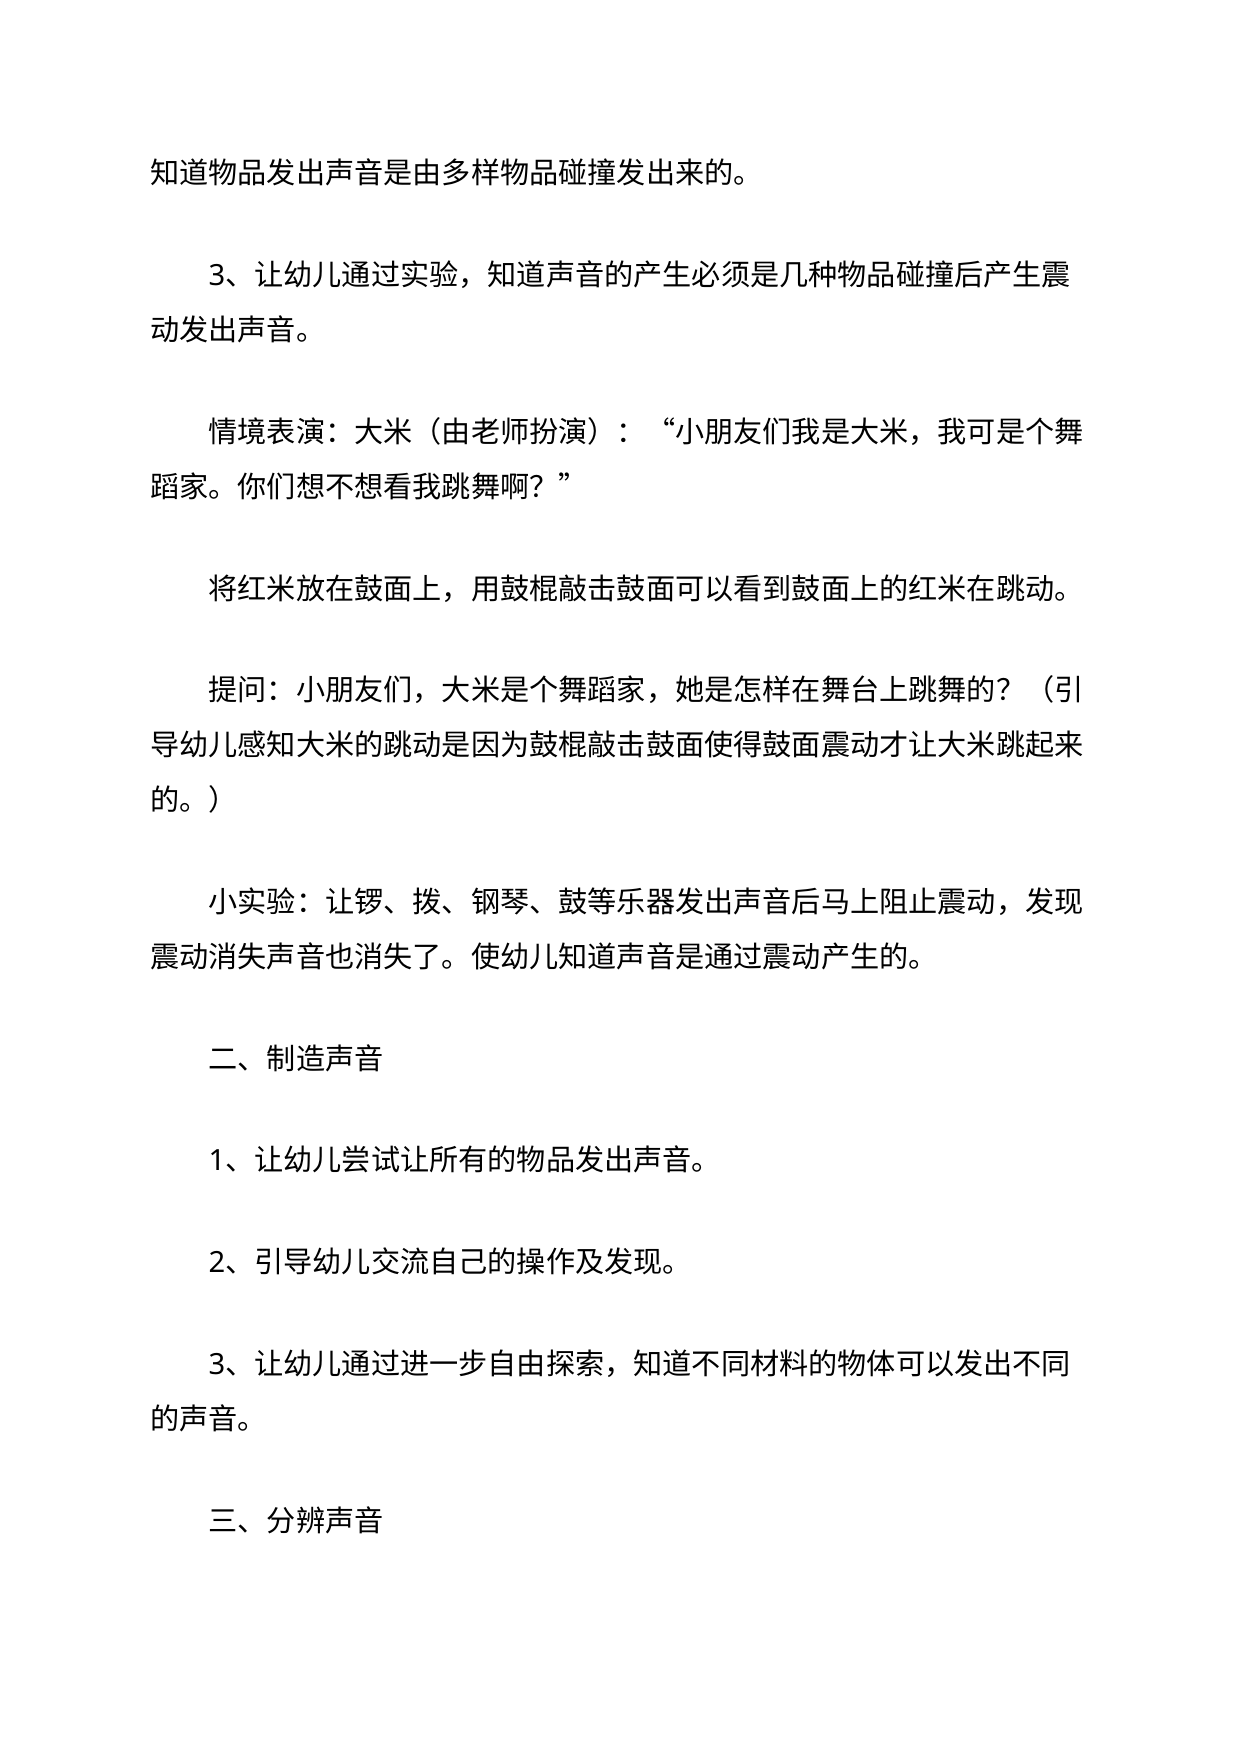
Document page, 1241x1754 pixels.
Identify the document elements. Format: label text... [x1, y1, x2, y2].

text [150, 150, 1090, 192]
text 1、让幼儿尝试让所有的物品发出声音。 [150, 1137, 1090, 1179]
text 小实验：让锣、拨、钢琴、鼓等乐器发出声音后马上阻止震动，发现震动消失声音也消失了。使幼儿知道声音是通过震动产生的。 [150, 878, 1090, 976]
text 情境表演：大米（由老师扮演）：“小朋友们我是大米，我可是个舞蹈家。你们想不想看我跳舞啊？” [150, 408, 1090, 506]
text 提问：小朋友们，大米是个舞蹈家，她是怎样在舞台上跳舞的？（引导幼儿感知大米的跳动是因为鼓棍敲击鼓面使得鼓面震动才让大米跳起来的。） [150, 667, 1090, 819]
text 3、让幼儿通过实验，知道声音的产生必须是几种物品碰撞后产生震动发出声音。 [150, 252, 1090, 349]
text 三、分辨声音 [150, 1498, 1090, 1540]
text 2、引导幼儿交流自己的操作及发现。 [150, 1239, 1090, 1281]
text 二、制造声音 [150, 1035, 1090, 1077]
text 将红米放在鼓面上，用鼓棍敲击鼓面可以看到鼓面上的红米在跳动。 [150, 565, 1090, 607]
text 3、让幼儿通过进一步自由探索，知道不同材料的物体可以发出不同的声音。 [150, 1341, 1090, 1438]
